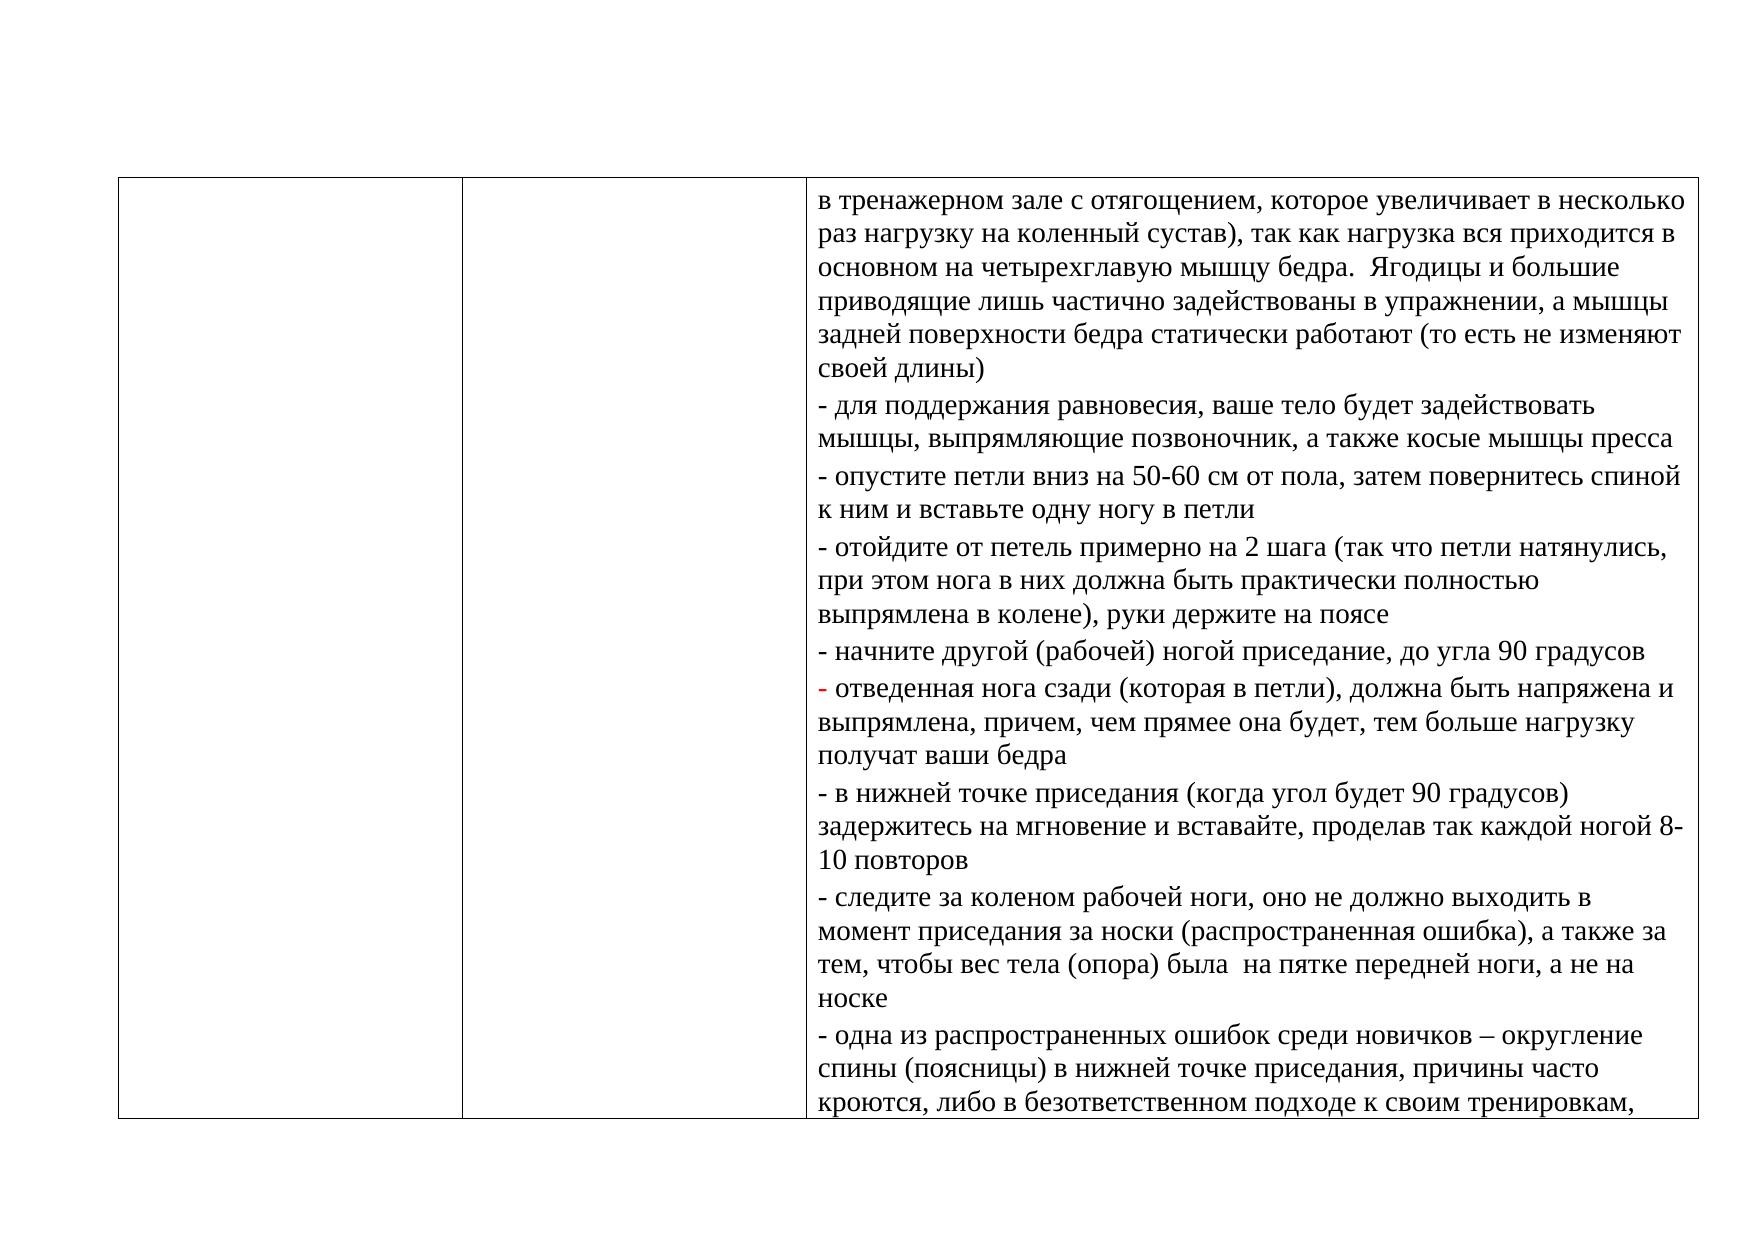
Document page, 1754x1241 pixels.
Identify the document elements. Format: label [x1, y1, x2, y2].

table_cell [807, 178, 1698, 1118]
table_cell [463, 178, 806, 1118]
table_cell [119, 178, 462, 1118]
